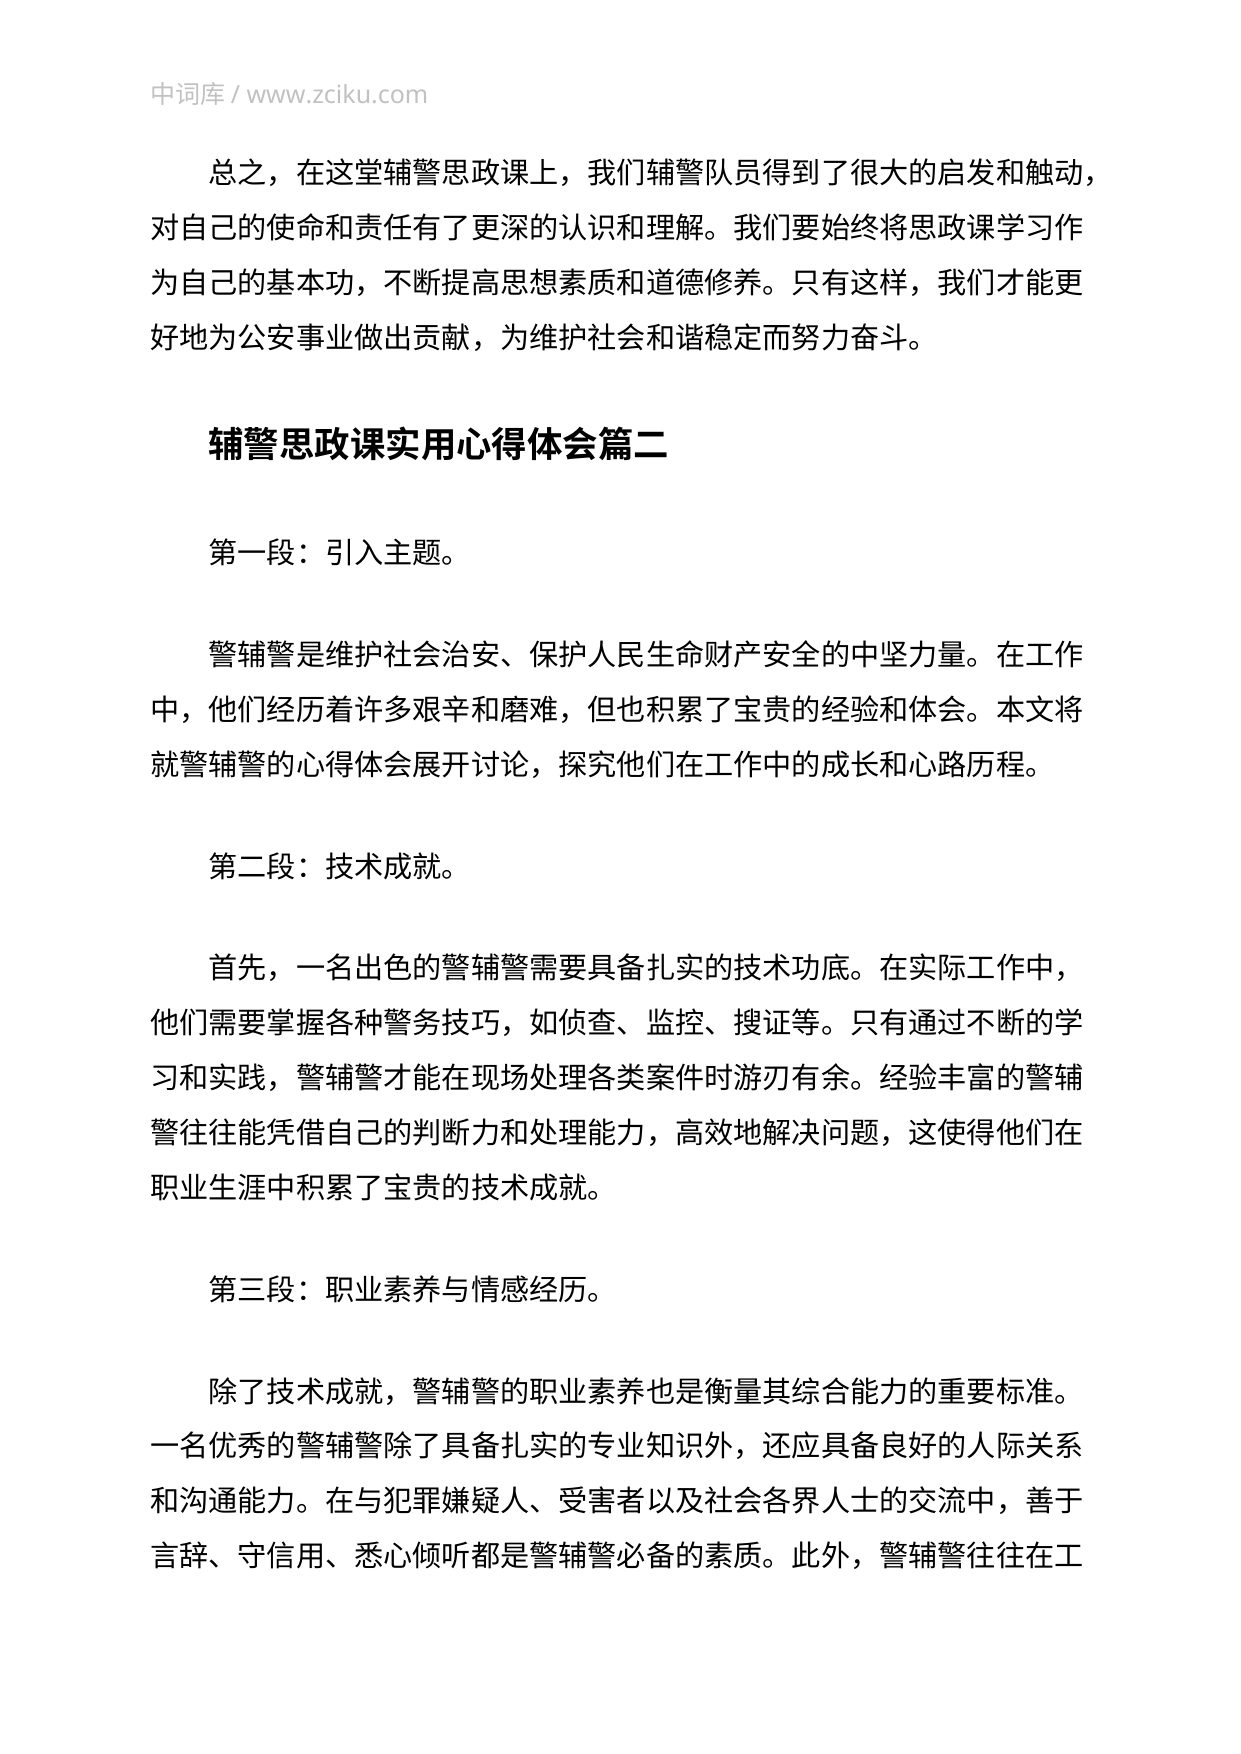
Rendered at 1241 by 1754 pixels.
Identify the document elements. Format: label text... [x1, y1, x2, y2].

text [150, 1368, 1090, 1575]
text 警辅警是维护社会治安、保护人民生命财产安全的中坚力量。在工作中，他们经历着许多艰辛和磨难，但也积累了宝贵的经验和体会。本文将就警辅警的心得体会展开讨论，探究他们在工作中的成长和心路历程。 [150, 632, 1090, 784]
text 第一段：引入主题。 [150, 530, 1090, 572]
text 辅警思政课实用心得体会篇二 [150, 416, 1090, 468]
text 总之，在这堂辅警思政课上，我们辅警队员得到了很大的启发和触动，对自己的使命和责任有了更深的认识和理解。我们要始终将思政课学习作为自己的基本功，不断提高思想素质和道德修养。只有这样，我们才能更好地为公安事业做出贡献，为维护社会和谐稳定而努力奋斗。 [150, 150, 1090, 357]
text 第三段：职业素养与情感经历。 [150, 1266, 1090, 1309]
text 第二段：技术成就。 [150, 843, 1090, 886]
text 首先，一名出色的警辅警需要具备扎实的技术功底。在实际工作中，他们需要掌握各种警务技巧，如侦查、监控、搜证等。只有通过不断的学习和实践，警辅警才能在现场处理各类案件时游刃有余。经验丰富的警辅警往往能凭借自己的判断力和处理能力，高效地解决问题，这使得他们在职业生涯中积累了宝贵的技术成就。 [150, 945, 1090, 1207]
